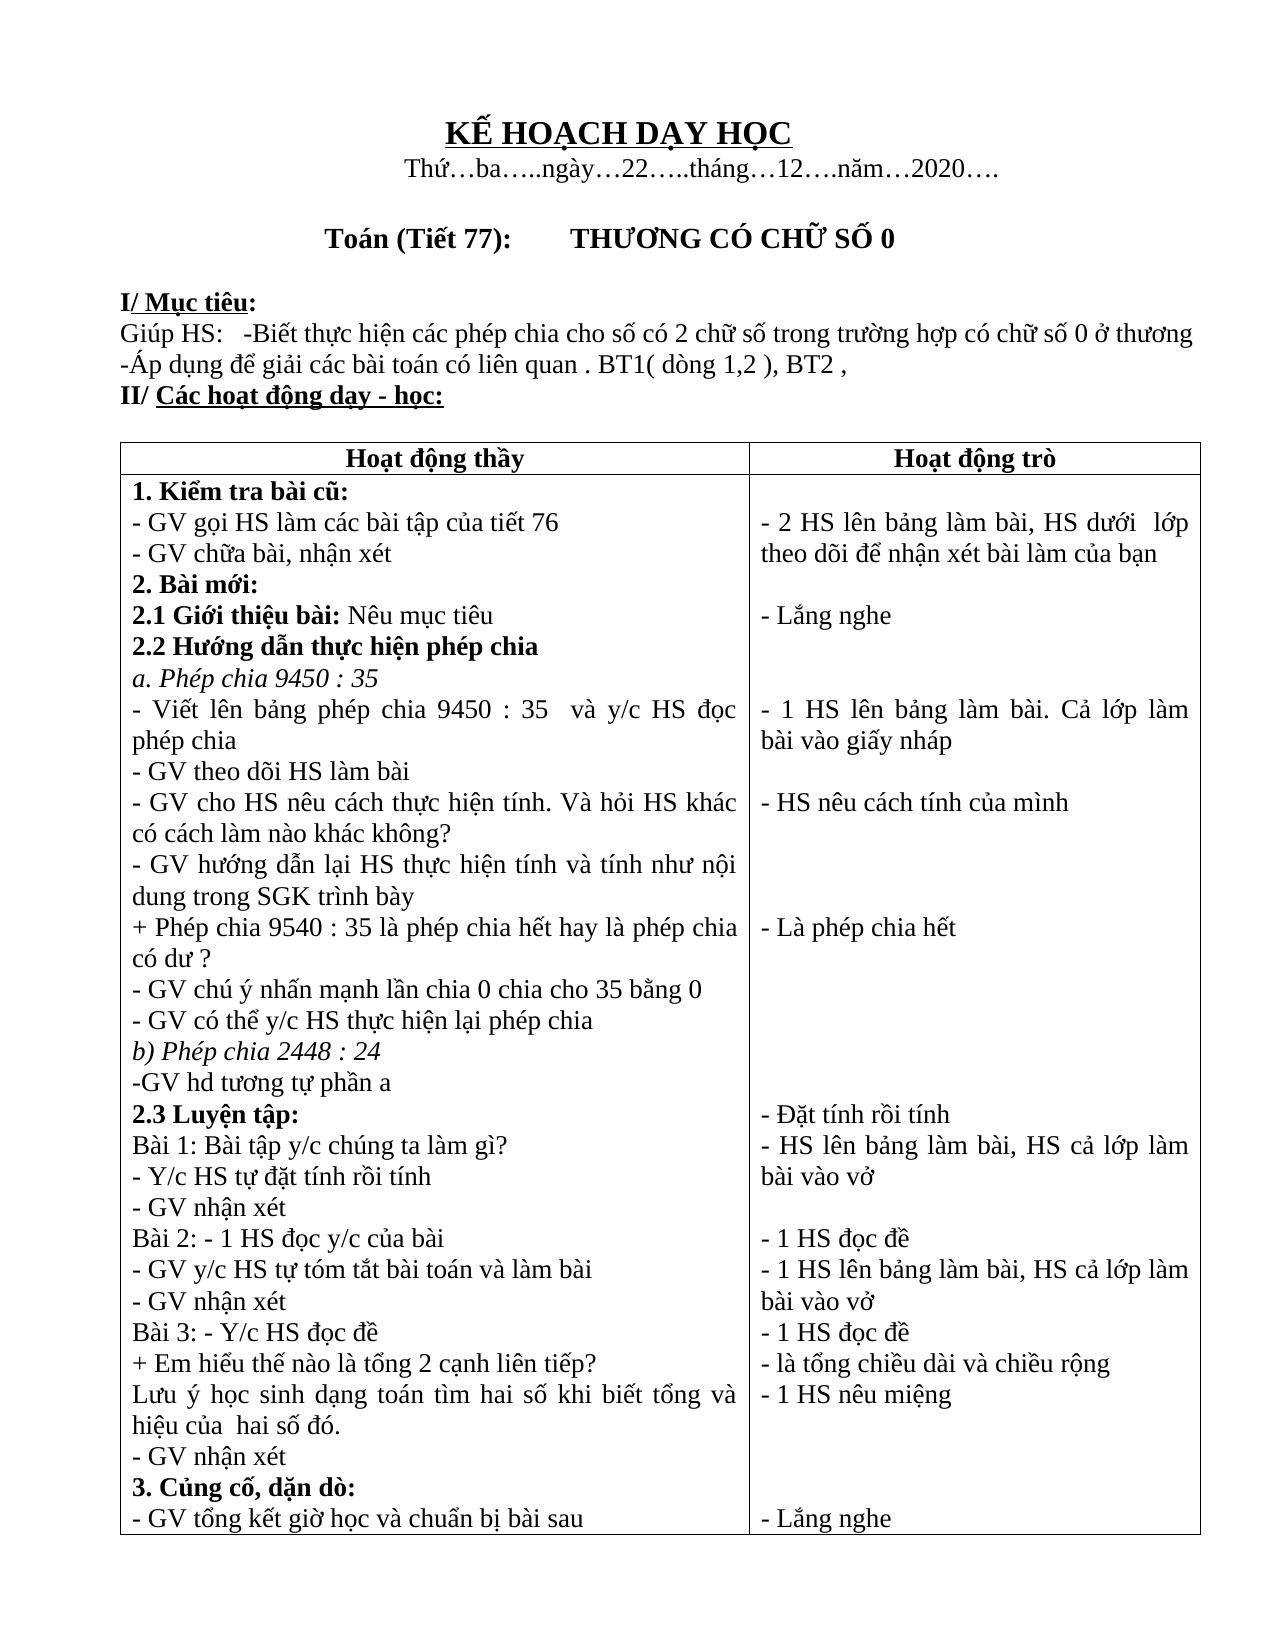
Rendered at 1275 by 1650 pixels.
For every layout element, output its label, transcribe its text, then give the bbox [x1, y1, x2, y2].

text I/ Mục tiêu: [120, 286, 1200, 317]
text Toán (Tiết 77): THƯƠNG CÓ CHỮ SỐ 0 [120, 221, 1200, 255]
table_header Hoạt động thầy [121, 443, 749, 474]
text KẾ HOẠCH DẠY HỌC [120, 113, 1200, 152]
table_header Hoạt động trò [750, 443, 1200, 474]
table_cell 1. Kiểm tra bài cũ: - GV gọi HS làm các bài tập của tiết 76 - GV chữa bài, nhận xét 2. Bài mới: 2.1 Giới thiệu bài: Nêu mục tiêu 2.2 Hướng dẫn thực hiện phép chia a. Phép chia 9450 : 35 - Viết lên bảng phép chia 9450 : 35 và y/c HS đọc phép chia - GV theo dõi HS làm bài - GV cho HS nêu cách thực hiện tính. Và hỏi HS khác có cách làm nào khác không? - GV hướng dẫn lại HS thực hiện tính và tính như nội dung trong SGK trình bày + Phép chia 9540 : 35 là phép chia hết hay là phép chia có dư ? - GV chú ý nhấn mạnh lần chia 0 chia cho 35 bằng 0 - GV có thể y/c HS thực hiện lại phép chia b) Phép chia 2448 : 24 -GV hd tương tự phần a 2.3 Luyện tập: Bài 1: Bài tập y/c chúng ta làm gì? - Y/c HS tự đặt tính rồi tính - GV nhận xét Bài 2: - 1 HS đọc y/c của bài - GV y/c HS tự tóm tắt bài toán và làm bài - GV nhận xét Bài 3: - Y/c HS đọc đề + Em hiểu thế nào là tổng 2 cạnh liên tiếp? Lưu ý học sinh dạng toán tìm hai số khi biết tổng và hiệu của hai số đó. - GV nhận xét 3. Củng cố, dặn dò: - GV tổng kết giờ học và chuẩn bị bài sau [121, 475, 749, 1534]
text Giúp HS: -Biết thực hiện các phép chia cho số có 2 chữ số trong trường hợp có chữ số 0 ở thương [120, 317, 1200, 348]
table_cell - 2 HS lên bảng làm bài, HS dưới lớp theo dõi để nhận xét bài làm của bạn - Lắng nghe - 1 HS lên bảng làm bài. Cả lớp làm bài vào giấy nháp - HS nêu cách tính của mình - Là phép chia hết - Đặt tính rồi tính - HS lên bảng làm bài, HS cả lớp làm bài vào vở - 1 HS đọc đề - 1 HS lên bảng làm bài, HS cả lớp làm bài vào vở - 1 HS đọc đề - là tổng chiều dài và chiều rộng - 1 HS nêu miệng - Lắng nghe [750, 475, 1200, 1534]
text Thứ…ba…..ngày…22…..tháng…12….năm…2020…. [120, 152, 1200, 183]
text -Áp dụng để giải các bài toán có liên quan . BT1( dòng 1,2 ), BT2 , [120, 348, 1200, 379]
text II/ Các hoạt động dạy - học: [120, 379, 1200, 410]
